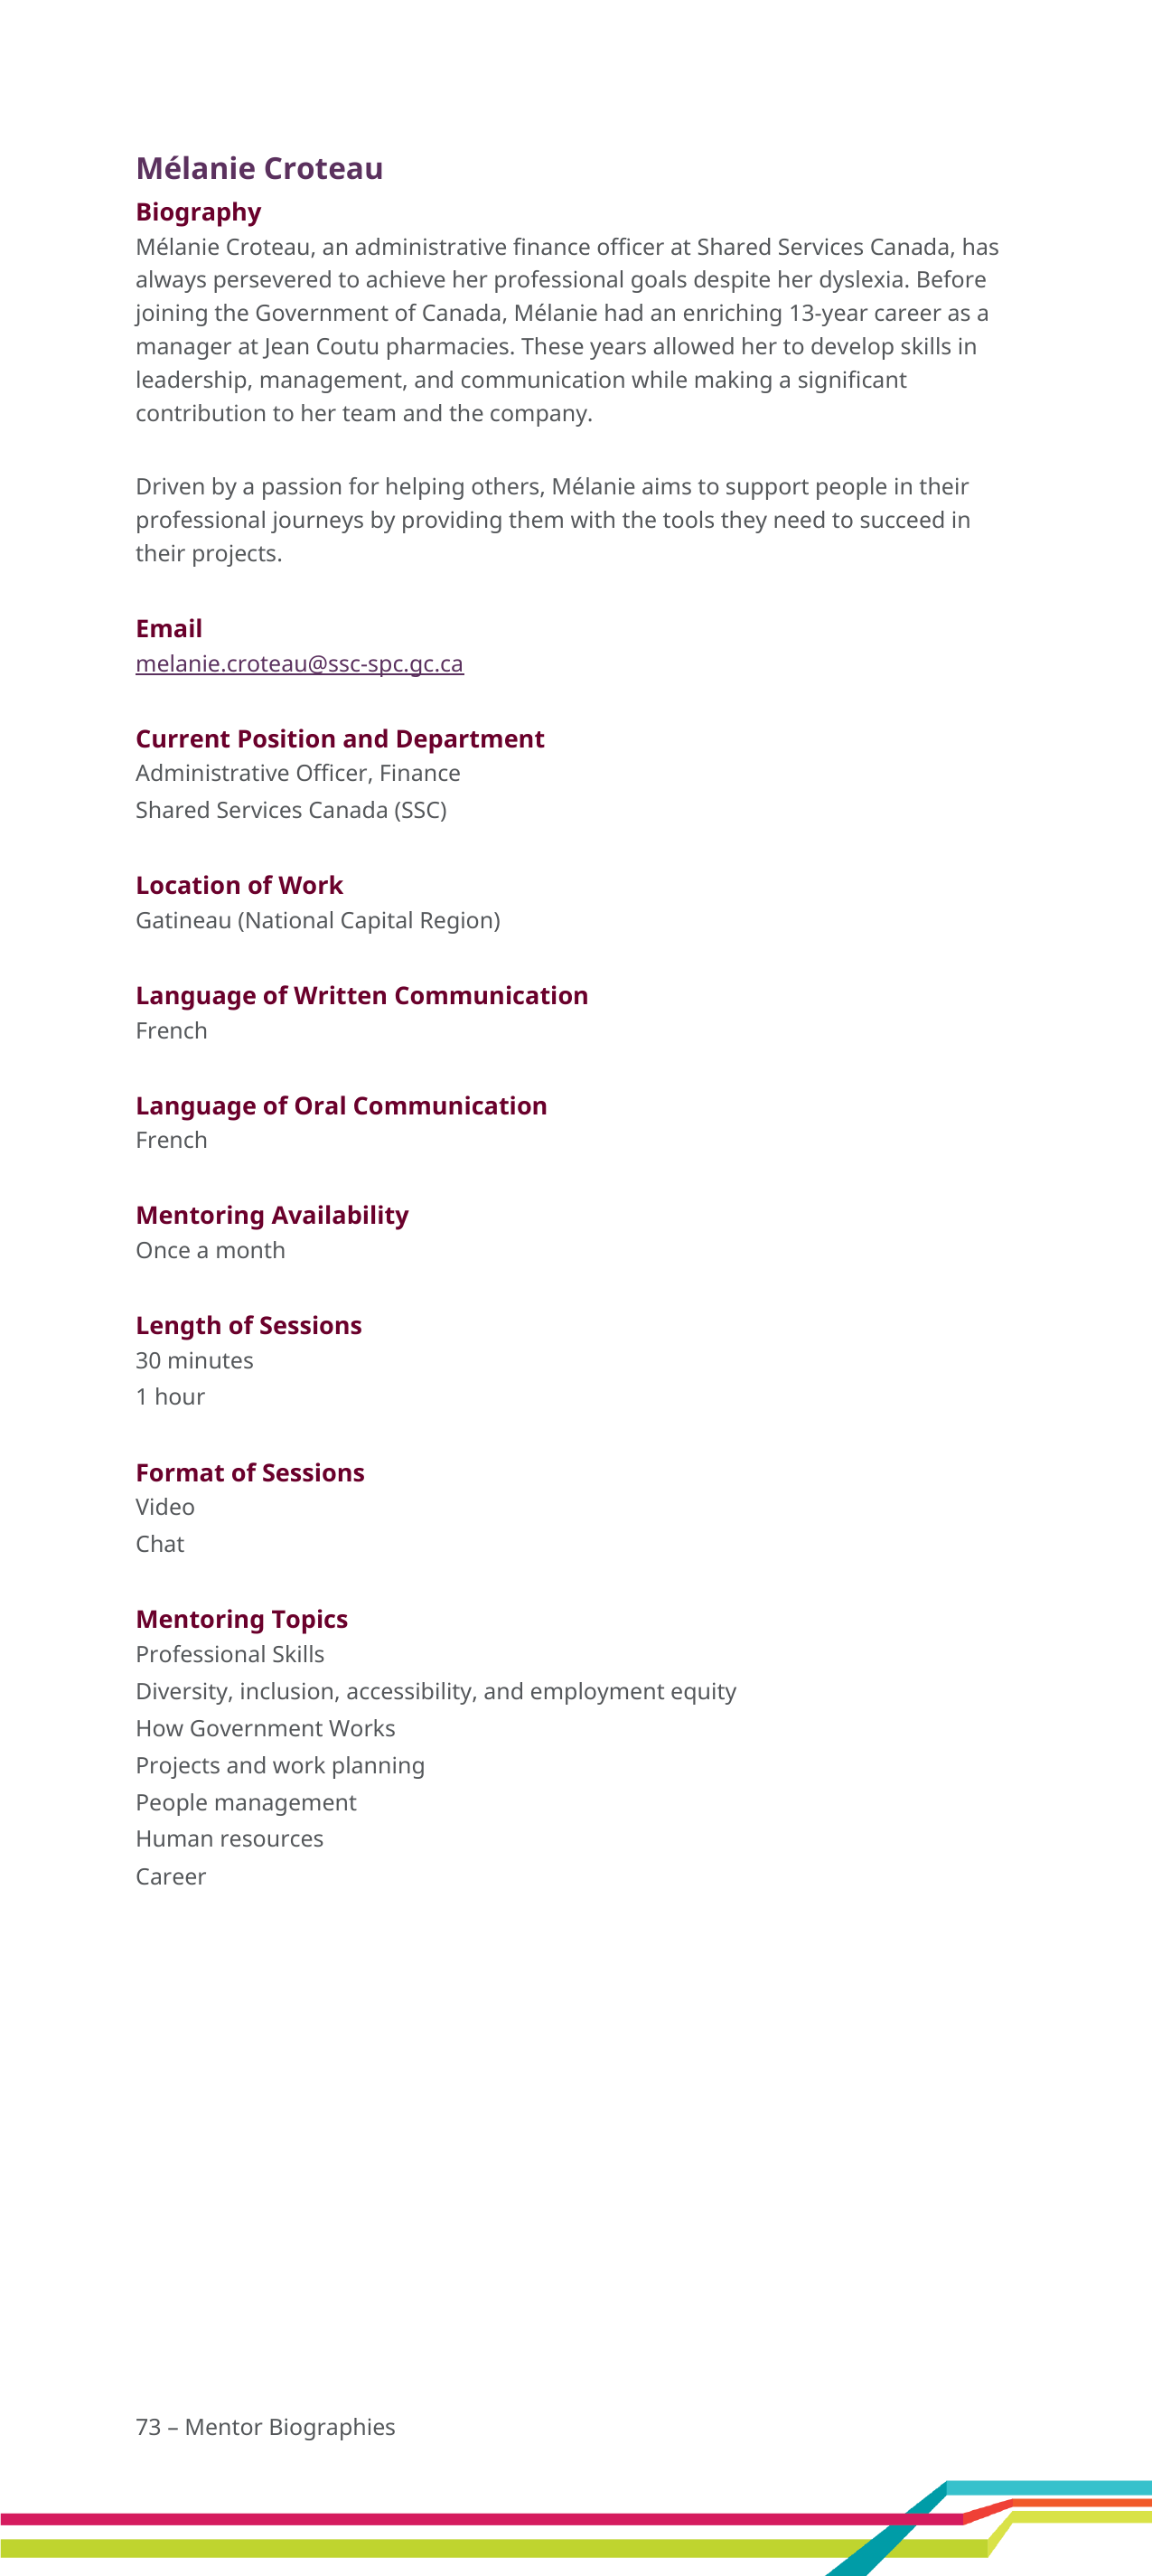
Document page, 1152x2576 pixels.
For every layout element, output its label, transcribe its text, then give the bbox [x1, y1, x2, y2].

subtitle Format of Sessions [136, 1455, 1016, 1489]
text Career [136, 1860, 1016, 1891]
text melanie.croteau@ssc-spc.gc.ca [136, 647, 1016, 678]
text French [136, 1014, 1016, 1045]
subtitle Biography [136, 195, 1016, 228]
text People management [136, 1786, 1016, 1817]
text Shared Services Canada (SSC) [136, 794, 1016, 825]
text Projects and work planning [136, 1749, 1016, 1780]
subtitle Mentoring Topics [136, 1603, 1016, 1635]
text French [136, 1124, 1016, 1155]
picture [0, 2480, 1152, 2576]
subtitle Location of Work [136, 869, 1016, 902]
subtitle Language of Oral Communication [136, 1088, 1016, 1122]
text Diversity, inclusion, accessibility, and employment equity [136, 1675, 1016, 1706]
text Mélanie Croteau, an administrative finance officer at Shared Services Canada, has always persevered to achieve her professional goals despite her dyslexia. Before joining the Government of Canada, Mélanie had an enriching 13-year career as a manager at Jean Coutu pharmacies. These years allowed her to develop skills in leadership, management, and communication while making a significant contribution to her team and the company. [136, 230, 1016, 428]
text How Government Works [136, 1712, 1016, 1743]
subtitle Mentoring Availability [136, 1199, 1016, 1232]
subtitle Language of Written Communication [136, 978, 1016, 1011]
text Professional Skills [136, 1638, 1016, 1669]
text Human resources [136, 1823, 1016, 1854]
text 1 hour [136, 1381, 1016, 1412]
text Once a month [136, 1235, 1016, 1265]
text 30 minutes [136, 1344, 1016, 1375]
subtitle Mélanie Croteau [136, 146, 1016, 188]
text Chat [136, 1528, 1016, 1559]
subtitle Length of Sessions [136, 1308, 1016, 1341]
text Gatineau (National Capital Region) [136, 905, 1016, 935]
text Video [136, 1491, 1016, 1522]
subtitle Current Position and Department [136, 721, 1016, 755]
text Driven by a passion for helping others, Mélanie aims to support people in their professional journeys by providing them with the tools they need to succeed in their projects. [136, 471, 1016, 569]
subtitle Email [136, 612, 1016, 644]
text Administrative Officer, Finance [136, 757, 1016, 788]
